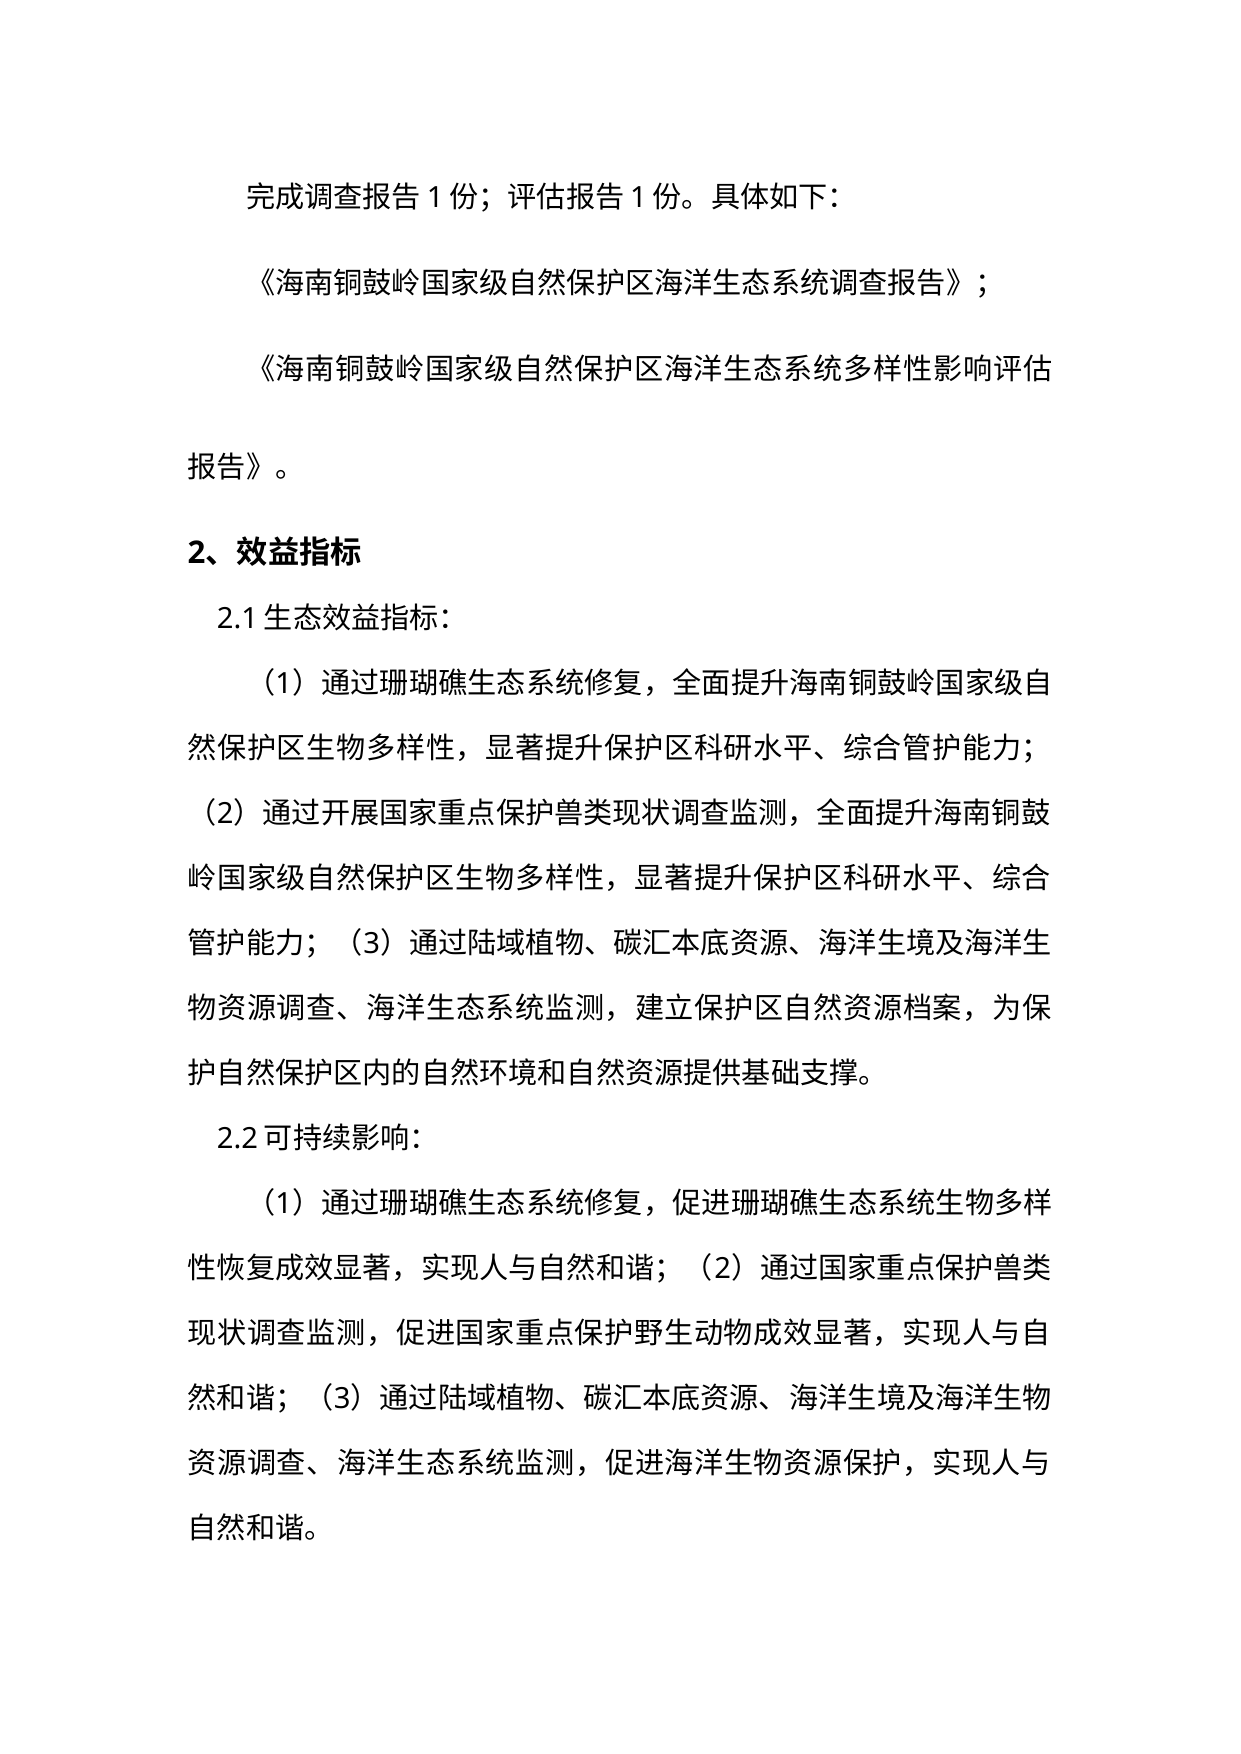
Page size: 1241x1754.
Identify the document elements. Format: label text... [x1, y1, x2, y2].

text （1）通过珊瑚礁生态系统修复，促进珊瑚礁生态系统生物多样性恢复成效显著，实现人与自然和谐；（2）通过国家重点保护兽类现状调查监测，促进国家重点保护野生动物成效显著，实现人与自然和谐；（3）通过陆域植物、碳汇本底资源、海洋生境及海洋生物资源调查、海洋生态系统监测，促进海洋生物资源保护，实现人与自然和谐。 [187, 1168, 1053, 1558]
text 2.1生态效益指标： [187, 583, 1053, 648]
text （1）通过珊瑚礁生态系统修复，全面提升海南铜鼓岭国家级自然保护区生物多样性，显著提升保护区科研水平、综合管护能力；（2）通过开展国家重点保护兽类现状调查监测，全面提升海南铜鼓岭国家级自然保护区生物多样性，显著提升保护区科研水平、综合管护能力；（3）通过陆域植物、碳汇本底资源、海洋生境及海洋生物资源调查、海洋生态系统监测，建立保护区自然资源档案，为保护自然保护区内的自然环境和自然资源提供基础支撑。 [187, 648, 1053, 1103]
text 《海南铜鼓岭国家级自然保护区海洋生态系统多样性影响评估报告》。 [187, 334, 1053, 497]
text 2.2可持续影响： [187, 1103, 1053, 1168]
text 《海南铜鼓岭国家级自然保护区海洋生态系统调查报告》； [187, 248, 1053, 313]
text 2、效益指标 [187, 518, 1053, 583]
text 完成调查报告1份；评估报告1份。具体如下： [246, 162, 1053, 227]
